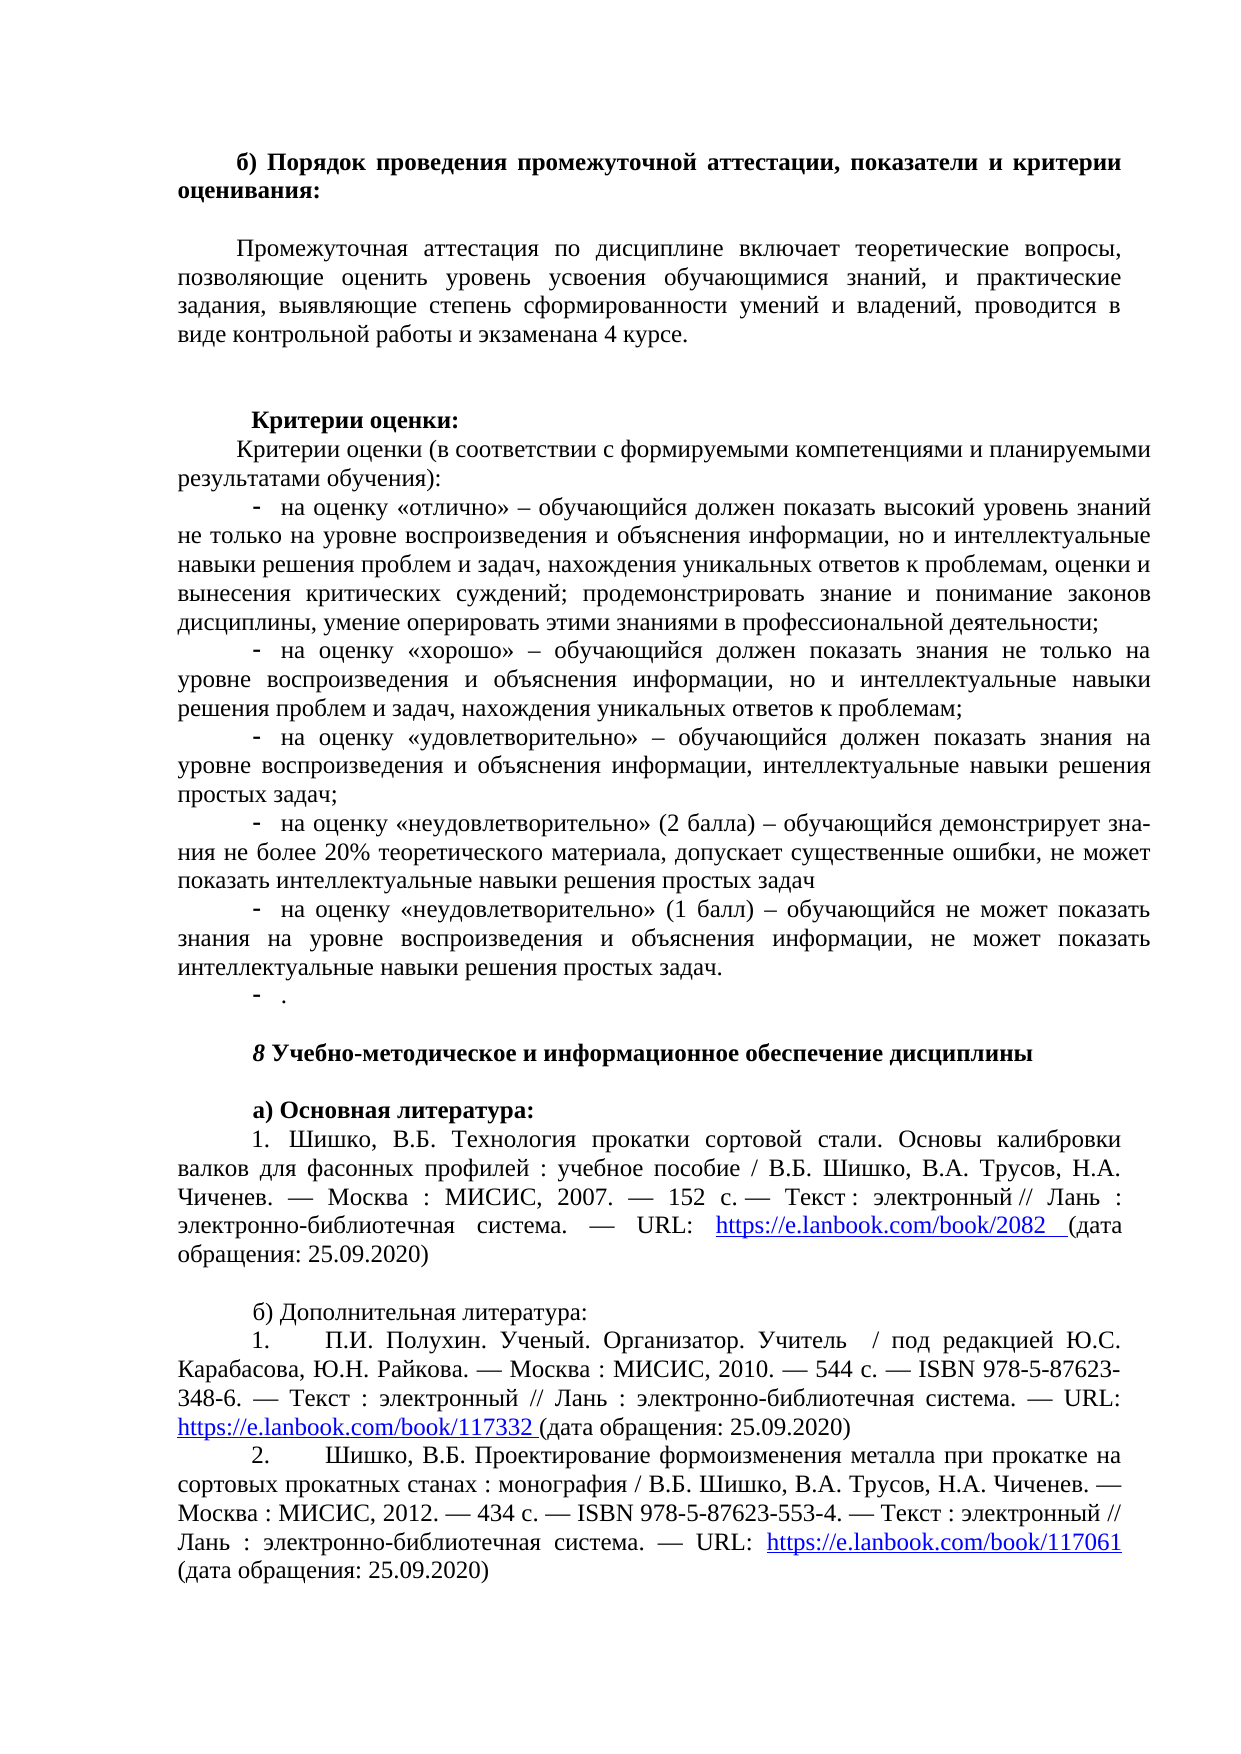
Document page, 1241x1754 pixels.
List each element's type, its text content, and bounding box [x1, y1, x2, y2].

text Промежуточная аттестация по дисциплине включает теоретические вопросы, позволяющие оценить уровень усвоения обучающимися знаний, и практические задания, выявляющие степень сформированности умений и владений, проводится в виде контрольной работы и экзаменана 4 курсе. [177, 233, 1122, 348]
list Шишко, В.Б. Проектирование формоизменения металла при прокатке на сортовых прокатных станах : монография / В.Б. Шишко, В.А. Трусов, Н.А. Чиченев. — Москва : МИСИС, 2012. — 434 с. — ISBN 978-5-87623-553-4. — Текст : электронный // Лань : электронно-библиотечная система. — URL: https://e.lanbook.com/book/117061 (дата обращения: 25.09.2020) [177, 1441, 1122, 1584]
list Шишко, В.Б. Технология прокатки сортовой стали. Основы калибровки валков для фасонных профилей : учебное пособие / В.Б. Шишко, В.А. Трусов, Н.А. Чиченев. — Москва : МИСИС, 2007. — 152 с. — Текст : электронный // Лань : электронно-библиотечная система. — URL: https://e.lanbook.com/book/2082 (дата обращения: 25.09.2020) [177, 1124, 1122, 1268]
list на оценку «хорошо» – обучающийся должен показать знания не только на уровне воспроизведения и объяснения информации, но и интеллектуальные навыки решения проблем и задач, нахождения уникальных ответов к проблемам; [177, 636, 1152, 722]
list на оценку «неудовлетворительно» (2 балла) – обучающийся демонстрирует зна-ния не более 20% теоретического материала, допускает существенные ошибки, не может показать интеллектуальные навыки решения простых задач [177, 808, 1152, 894]
list на оценку «удовлетворительно» – обучающийся должен показать знания на уровне воспроизведения и объяснения информации, интеллектуальные навыки решения простых задач; [177, 722, 1152, 808]
list на оценку «отлично» – обучающийся должен показать высокий уровень знаний не только на уровне воспроизведения и объяснения информации, но и интеллектуальные навыки решения проблем и задач, нахождения уникальных ответов к проблемам, оценки и вынесения критических суждений; продемонстрировать знание и понимание законов дисциплины, умение оперировать этими знаниями в профессиональной деятельности; [177, 492, 1152, 636]
text 8 Учебно-методическое и информационное обеспечение дисциплины [251, 1038, 1122, 1067]
text Критерии оценки (в соответствии с формируемыми компетенциями и планируемыми результатами обучения): [177, 434, 1152, 492]
list П.И. Полухин. Ученый. Организатор. Учитель / под редакцией Ю.С. Карабасова, Ю.Н. Райкова. — Москва : МИСИС, 2010. — 544 с. — ISBN 978-5-87623-348-6. — Текст : электронный // Лань : электронно-библиотечная система. — URL: https://e.lanbook.com/book/117332 (дата обращения: 25.09.2020) [177, 1326, 1122, 1441]
text б) Порядок проведения промежуточной аттестации, показатели и критерии оценивания: [177, 147, 1122, 204]
text Критерии оценки: [177, 406, 1122, 434]
text б) Дополнительная литература: [177, 1297, 1122, 1326]
list на оценку «неудовлетворительно» (1 балл) – обучающийся не может показать знания на уровне воспроизведения и объяснения информации, не может показать интеллектуальные навыки решения простых задач. [177, 894, 1152, 981]
text а) Основная литература: [177, 1096, 1122, 1124]
list . [177, 981, 1152, 1009]
